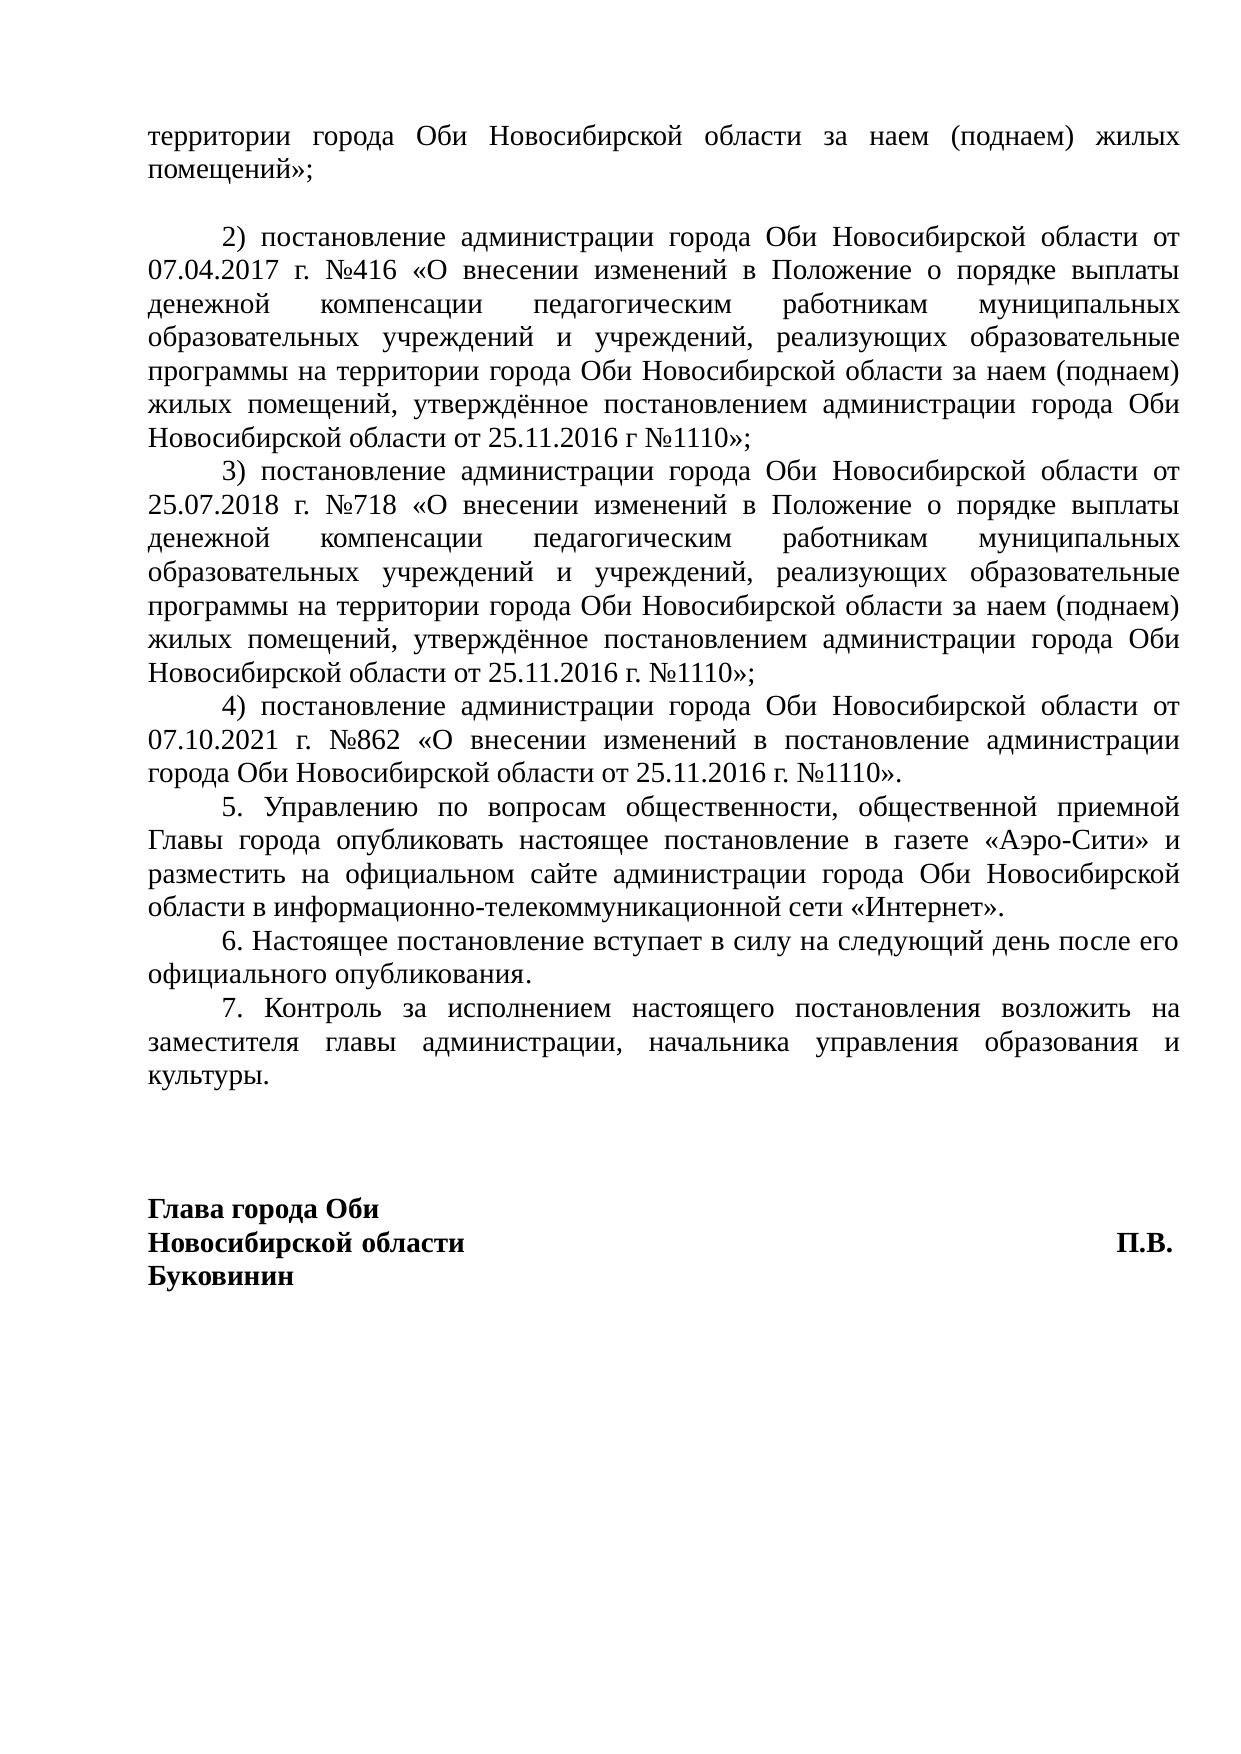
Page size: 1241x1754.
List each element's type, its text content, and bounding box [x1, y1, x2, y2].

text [148, 118, 1181, 185]
text 6. Настоящее постановление вступает в силу на следующий день после его официального опубликования. [148, 923, 1181, 990]
text Глава города Оби [148, 1191, 1181, 1225]
text 3) постановление администрации города Оби Новосибирской области от 25.07.2018 г. №718 «О внесении изменений в Положение о порядке выплаты денежной компенсации педагогическим работникам муниципальных образовательных учреждений и учреждений, реализующих образовательные программы на территории города Оби Новосибирской области за наем (поднаем) жилых помещений, утверждённое постановлением администрации города Оби Новосибирской области от 25.11.2016 г. №1110»; [148, 453, 1181, 688]
text 4) постановление администрации города Оби Новосибирской области от 07.10.2021 г. №862 «О внесении изменений в постановление администрации города Оби Новосибирской области от 25.11.2016 г. №1110». [148, 688, 1181, 789]
text 5. Управлению по вопросам общественности, общественной приемной Главы города опубликовать настоящее постановление в газете «Аэро-Сити» и разместить на официальном сайте администрации города Оби Новосибирской области в информационно-телекоммуникационной сети «Интернет». [148, 789, 1181, 923]
text 7. Контроль за исполнением настоящего постановления возложить на заместителя главы администрации, начальника управления образования и культуры. [148, 990, 1181, 1091]
text 2) постановление администрации города Оби Новосибирской области от 07.04.2017 г. №416 «О внесении изменений в Положение о порядке выплаты денежной компенсации педагогическим работникам муниципальных образовательных учреждений и учреждений, реализующих образовательные программы на территории города Оби Новосибирской области за наем (поднаем) жилых помещений, утверждённое постановлением администрации города Оби Новосибирской области от 25.11.2016 г №1110»; [148, 219, 1181, 453]
text Новосибирской области П.В. Буковинин [148, 1225, 1181, 1292]
